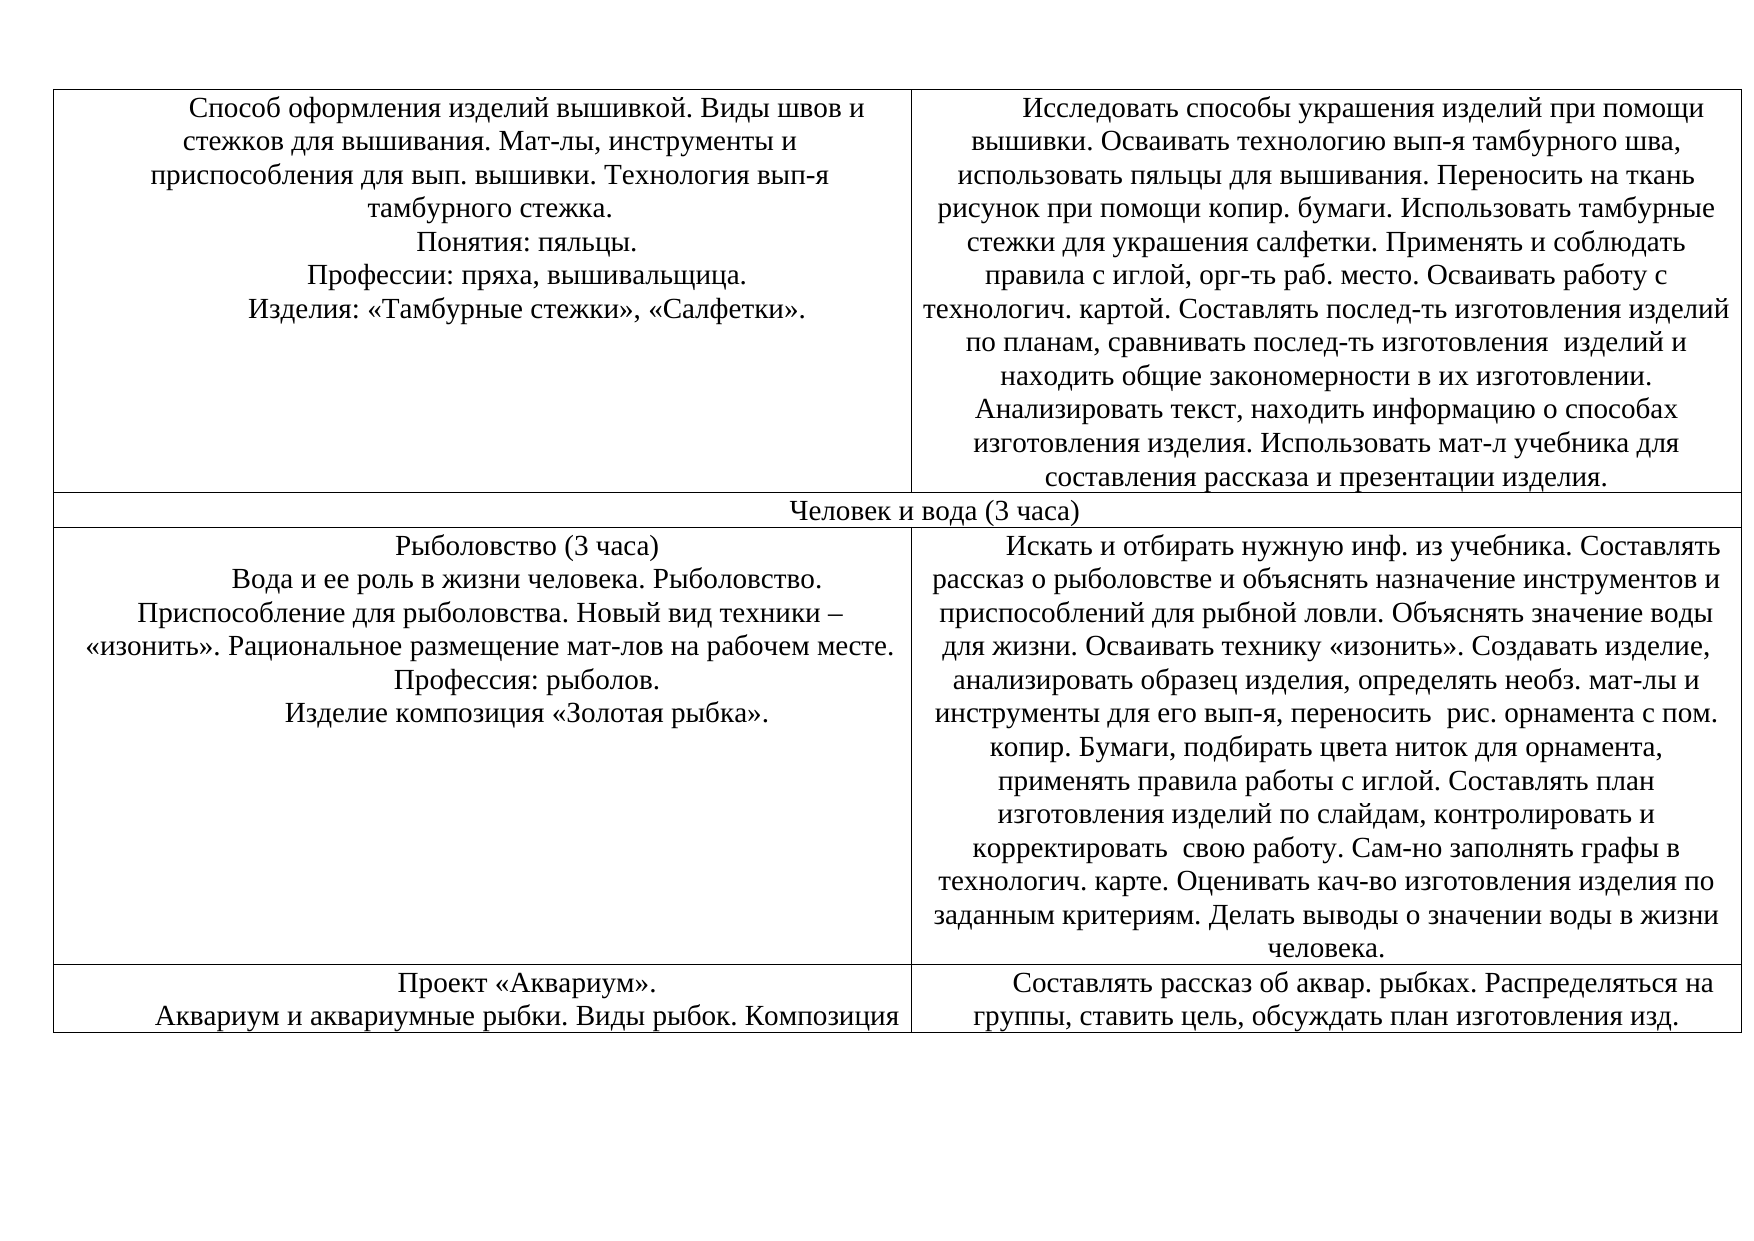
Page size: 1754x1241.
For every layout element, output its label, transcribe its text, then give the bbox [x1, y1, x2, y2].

table_cell Рыболовство (3 часа) Вода и ее роль в жизни человека. Рыболовство. Приспособление для рыболовства. Новый вид техники – «изонить». Рациональное размещение мат-лов на рабочем месте. Профессия: рыболов. Изделие композиция «Золотая рыбка». [54, 528, 911, 964]
table_cell Исследовать способы украшения изделий при помощи вышивки. Осваивать технологию вып-я тамбурного шва, использовать пяльцы для вышивания. Переносить на ткань рисунок при помощи копир. бумаги. Использовать тамбурные стежки для украшения салфетки. Применять и соблюдать правила с иглой, орг-ть раб. место. Осваивать работу с технологич. картой. Составлять послед-ть изготовления изделий по планам, сравнивать послед-ть изготовления изделий и находить общие закономерности в их изготовлении. Анализировать текст, находить информацию о способах изготовления изделия. Использовать мат-л учебника для составления рассказа и презентации изделия. [912, 90, 1741, 492]
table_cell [54, 965, 911, 1032]
table_cell Человек и вода (3 часа) [54, 493, 1741, 527]
table_cell Способ оформления изделий вышивкой. Виды швов и стежков для вышивания. Мат-лы, инструменты и приспособления для вып. вышивки. Технология вып-я тамбурного стежка. Понятия: пяльцы. Профессии: пряха, вышивальщица. Изделия: «Тамбурные стежки», «Салфетки». [54, 90, 911, 492]
table_cell Искать и отбирать нужную инф. из учебника. Составлять рассказ о рыболовстве и объяснять назначение инструментов и приспособлений для рыбной ловли. Объяснять значение воды для жизни. Осваивать технику «изонить». Создавать изделие, анализировать образец изделия, определять необз. мат-лы и инструменты для его вып-я, переносить рис. орнамента с пом. копир. Бумаги, подбирать цвета ниток для орнамента, применять правила работы с иглой. Составлять план изготовления изделий по слайдам, контролировать и корректировать свою работу. Сам-но заполнять графы в технологич. карте. Оценивать кач-во изготовления изделия по заданным критериям. Делать выводы о значении воды в жизни человека. [912, 528, 1741, 964]
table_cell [912, 965, 1741, 1032]
